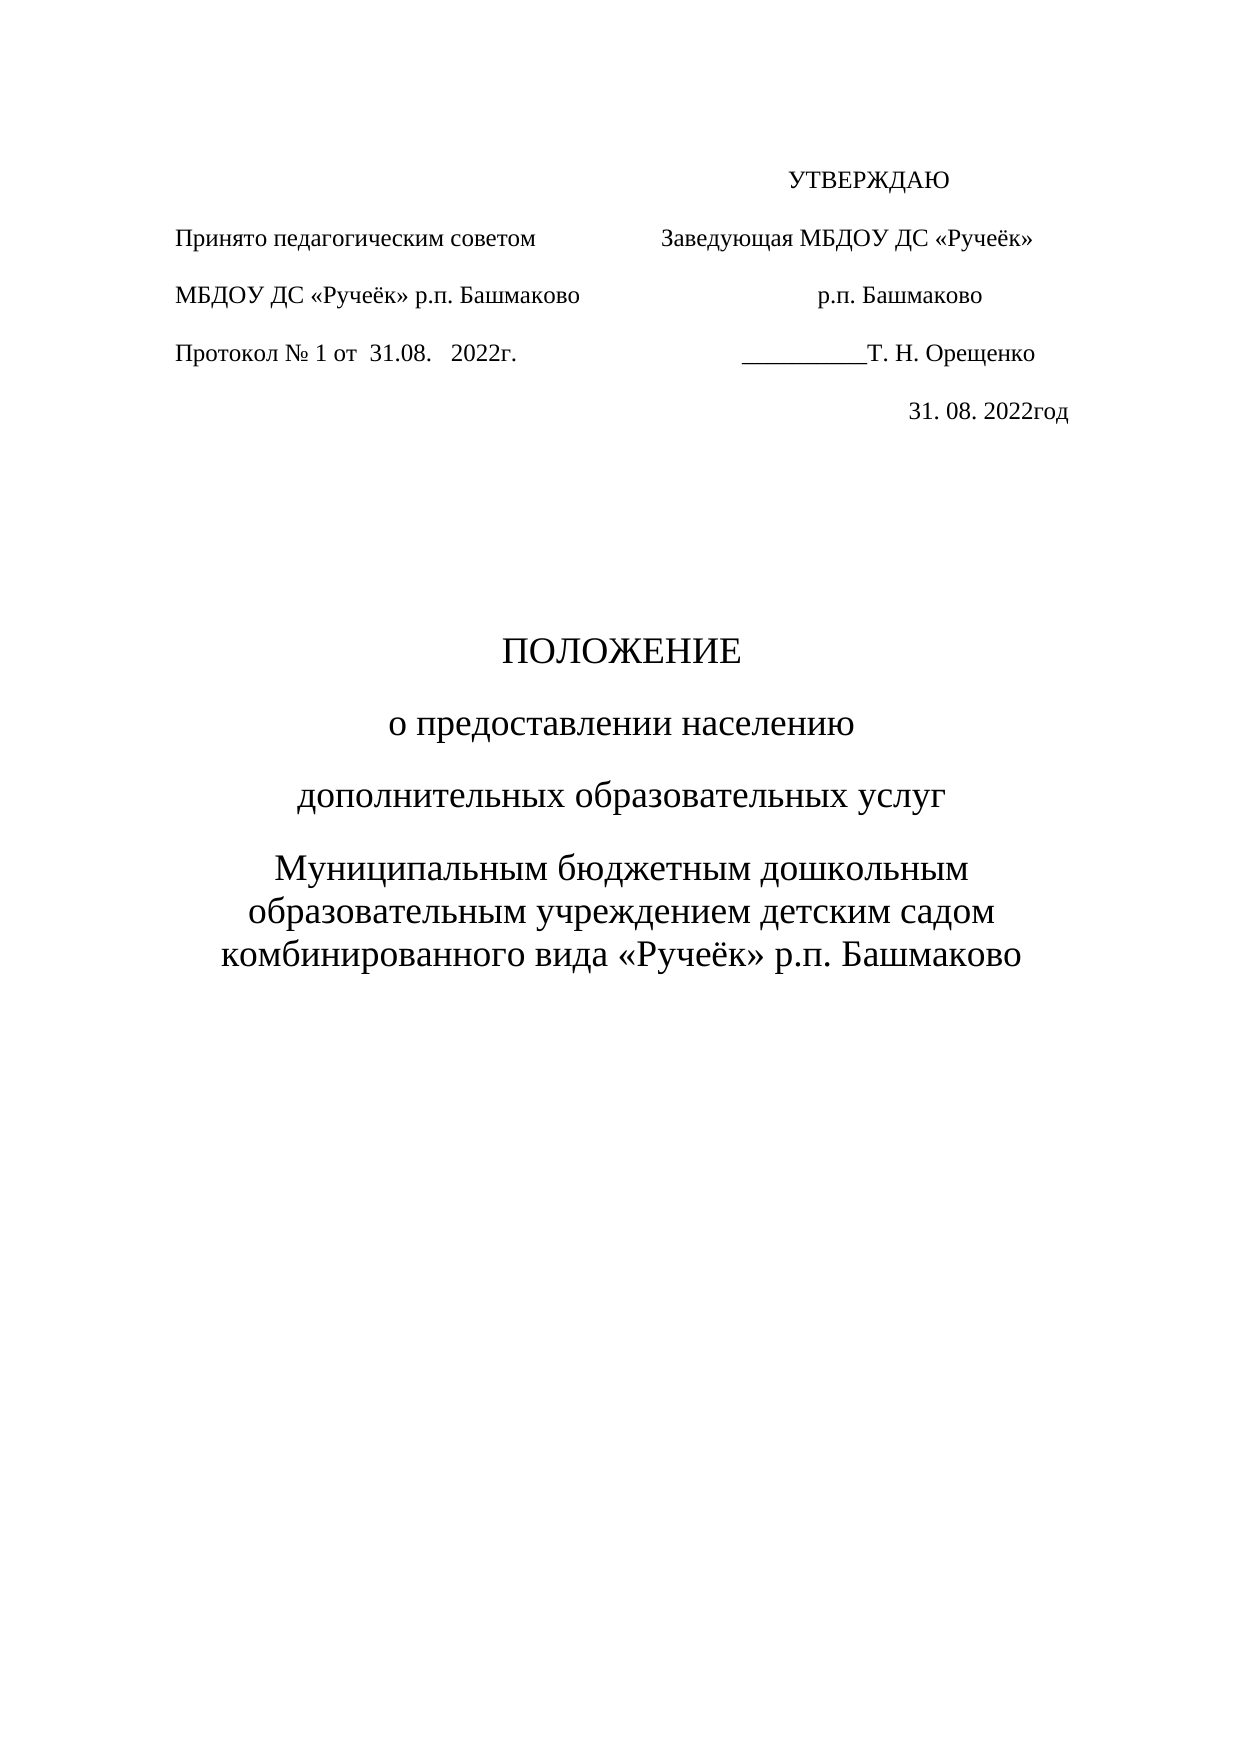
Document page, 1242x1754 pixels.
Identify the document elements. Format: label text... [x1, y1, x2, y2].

text МБДОУ ДС «Ручеёк» р.п. Башмаково р.п. Башмаково [175, 281, 1069, 309]
text Протокол № 1 от 31.08. 2022г. __________Т. Н. Орещенко [175, 338, 1069, 367]
text 31. 08. 2022год [175, 396, 1069, 425]
text о предоставлении населению [175, 700, 1069, 743]
text Муниципальным бюджетным дошкольным образовательным учреждением детским садом комбинированного вида «Ручеёк» р.п. Башмаково [175, 845, 1069, 974]
text УТВЕРЖДАЮ [175, 165, 1069, 193]
text Принято педагогическим советом Заведующая МБДОУ ДС «Ручеёк» [175, 223, 1069, 251]
text ПОЛОЖЕНИЕ [175, 628, 1069, 671]
text дополнительных образовательных услуг [175, 773, 1069, 816]
